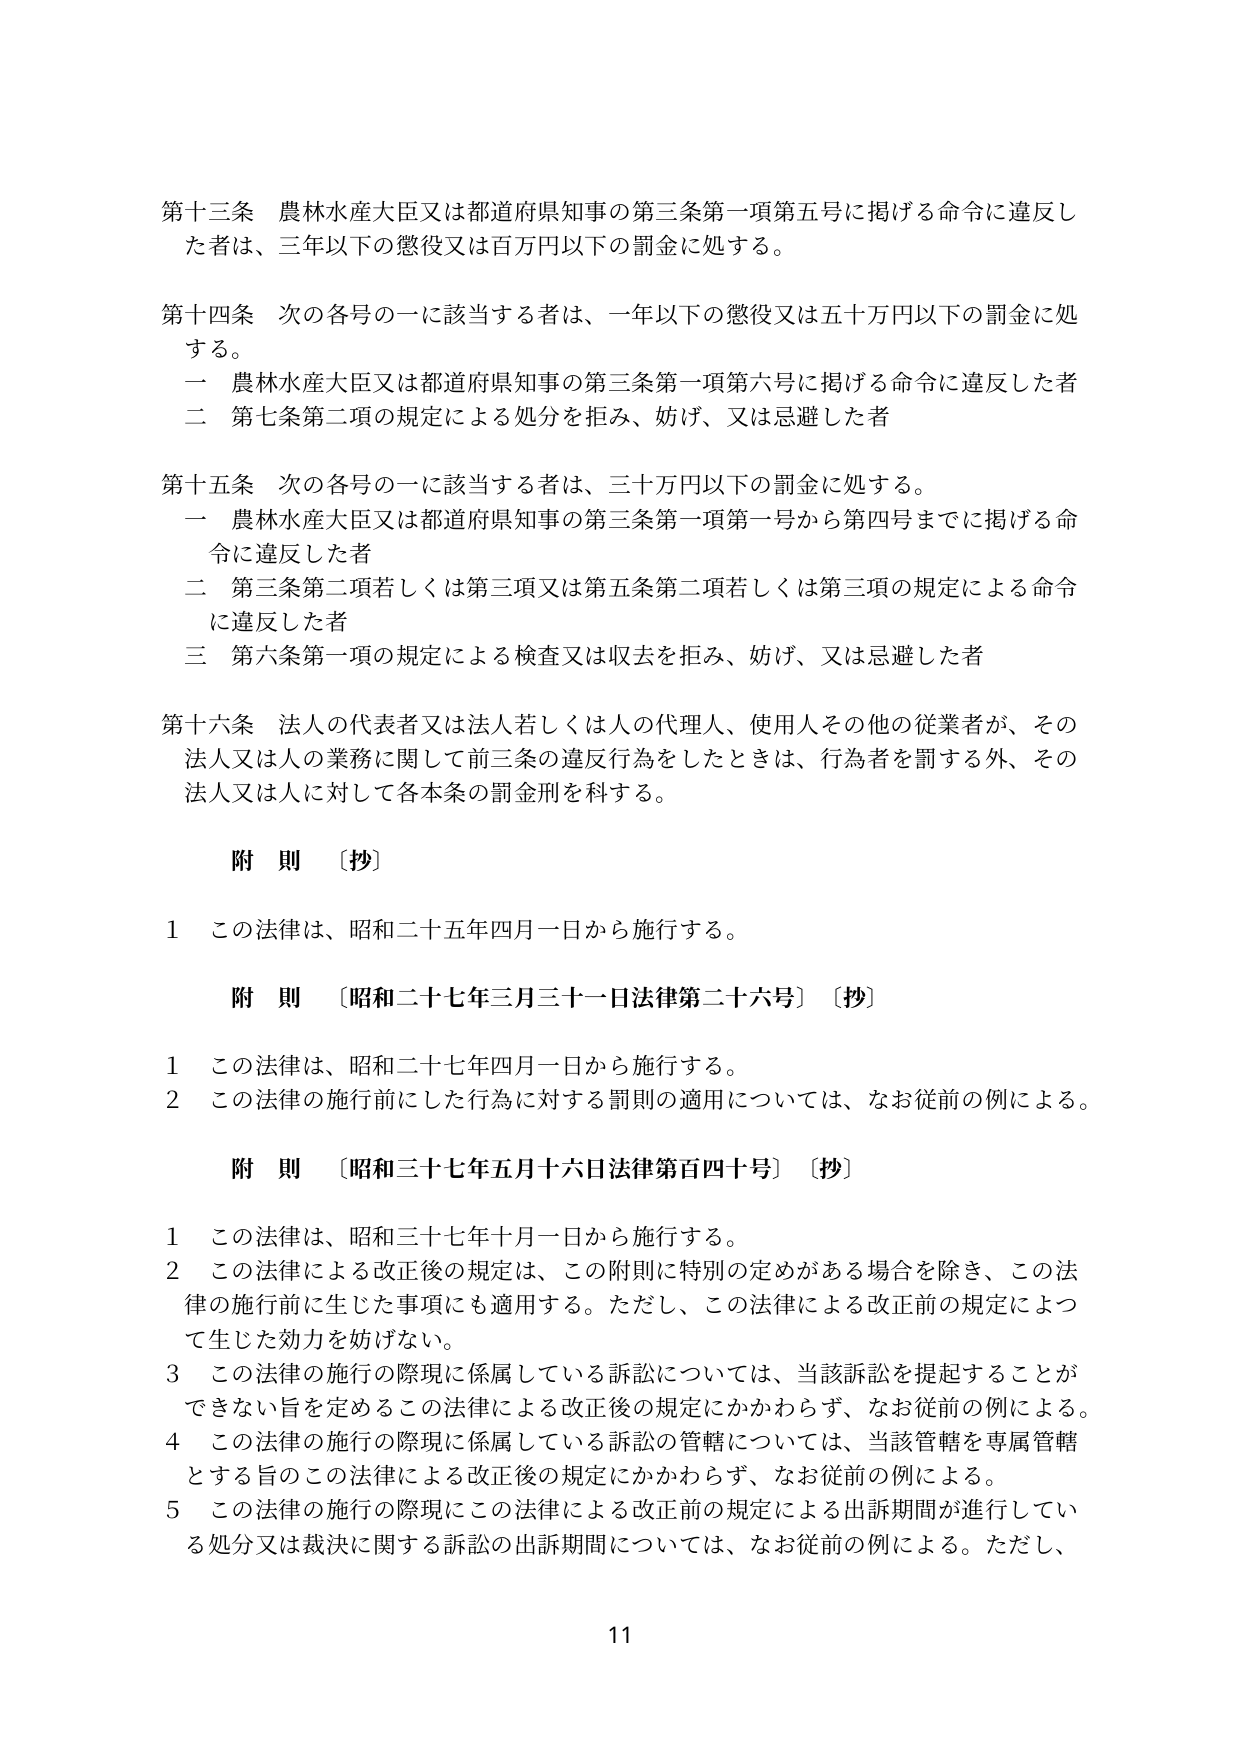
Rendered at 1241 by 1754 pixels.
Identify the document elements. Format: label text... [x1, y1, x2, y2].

text ２ この法律の施行前にした行為に対する罰則の適用については、なお従前の例による。 [161, 1082, 1079, 1116]
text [161, 1492, 1079, 1560]
text 二 第七条第二項の規定による処分を拒み、妨げ、又は忌避した者 [184, 399, 1079, 433]
text 第十四条 次の各号の一に該当する者は、一年以下の懲役又は五十万円以下の罰金に処する。 [161, 296, 1079, 364]
text ３ この法律の施行の際現に係属している訴訟については、当該訴訟を提起することができない旨を定めるこの法律による改正後の規定にかかわらず、なお従前の例による。 [161, 1355, 1079, 1424]
text 一 農林水産大臣又は都道府県知事の第三条第一項第六号に掲げる命令に違反した者 [184, 364, 1079, 399]
text 三 第六条第一項の規定による検査又は収去を拒み、妨げ、又は忌避した者 [184, 638, 1079, 672]
text 附 則 〔昭和三十七年五月十六日法律第百四十号〕〔抄〕 [230, 1150, 1079, 1184]
text ４ この法律の施行の際現に係属している訴訟の管轄については、当該管轄を専属管轄とする旨のこの法律による改正後の規定にかかわらず、なお従前の例による。 [161, 1424, 1079, 1492]
text １ この法律は、昭和二十五年四月一日から施行する。 [161, 911, 1079, 945]
text 一 農林水産大臣又は都道府県知事の第三条第一項第一号から第四号までに掲げる命令に違反した者 [184, 501, 1079, 569]
text 第十五条 次の各号の一に該当する者は、三十万円以下の罰金に処する。 [161, 467, 1079, 501]
text 附 則 〔昭和二十七年三月三十一日法律第二十六号〕〔抄〕 [230, 979, 1079, 1014]
text 第十六条 法人の代表者又は法人若しくは人の代理人、使用人その他の従業者が、その法人又は人の業務に関して前三条の違反行為をしたときは、行為者を罰する外、その法人又は人に対して各本条の罰金刑を科する。 [161, 706, 1079, 809]
text 二 第三条第二項若しくは第三項又は第五条第二項若しくは第三項の規定による命令に違反した者 [184, 569, 1079, 638]
text 附 則 〔抄〕 [230, 843, 1079, 877]
text １ この法律は、昭和二十七年四月一日から施行する。 [161, 1048, 1079, 1082]
text １ この法律は、昭和三十七年十月一日から施行する。 [161, 1219, 1079, 1253]
text ２ この法律による改正後の規定は、この附則に特別の定めがある場合を除き、この法律の施行前に生じた事項にも適用する。ただし、この法律による改正前の規定によつて生じた効力を妨げない。 [161, 1253, 1079, 1355]
text 第十三条 農林水産大臣又は都道府県知事の第三条第一項第五号に掲げる命令に違反した者は、三年以下の懲役又は百万円以下の罰金に処する。 [161, 194, 1079, 262]
